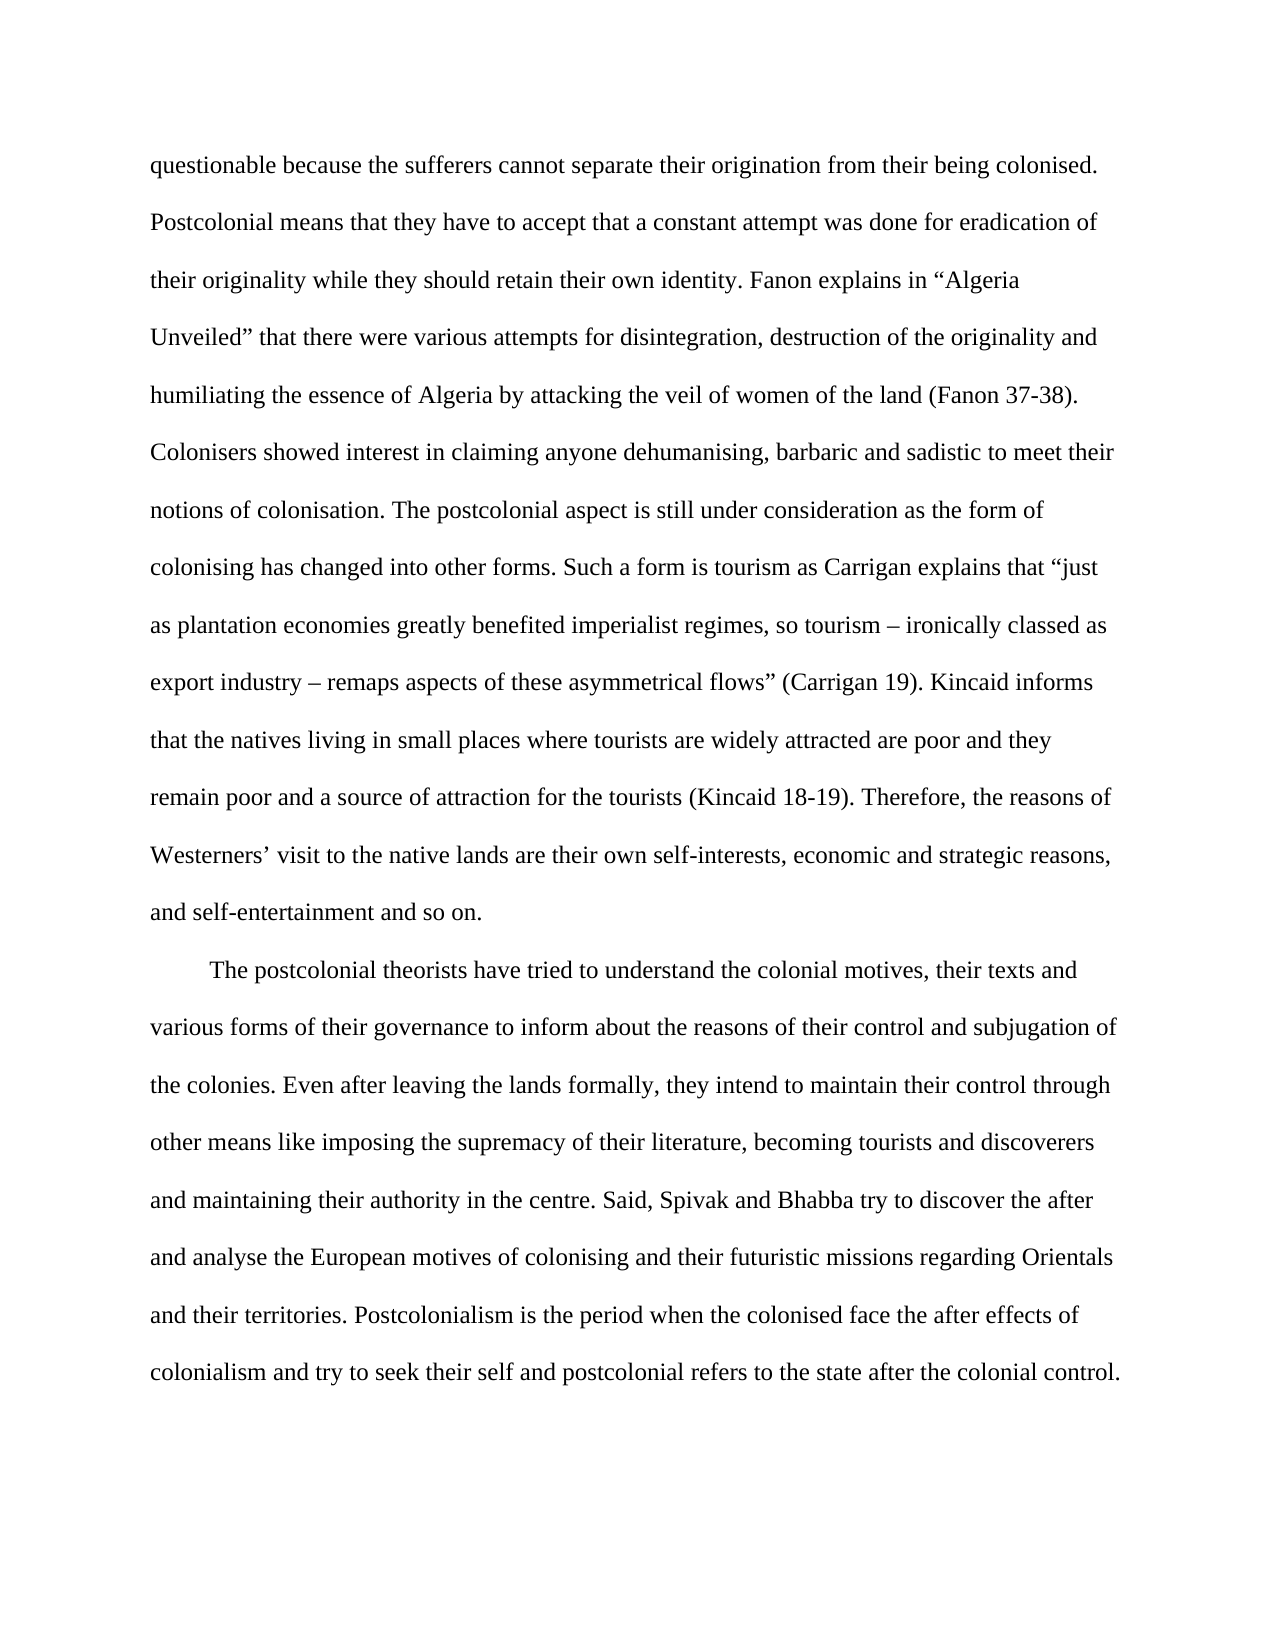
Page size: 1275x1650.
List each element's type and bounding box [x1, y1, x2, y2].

text [150, 955, 1125, 1386]
text [150, 150, 1125, 926]
